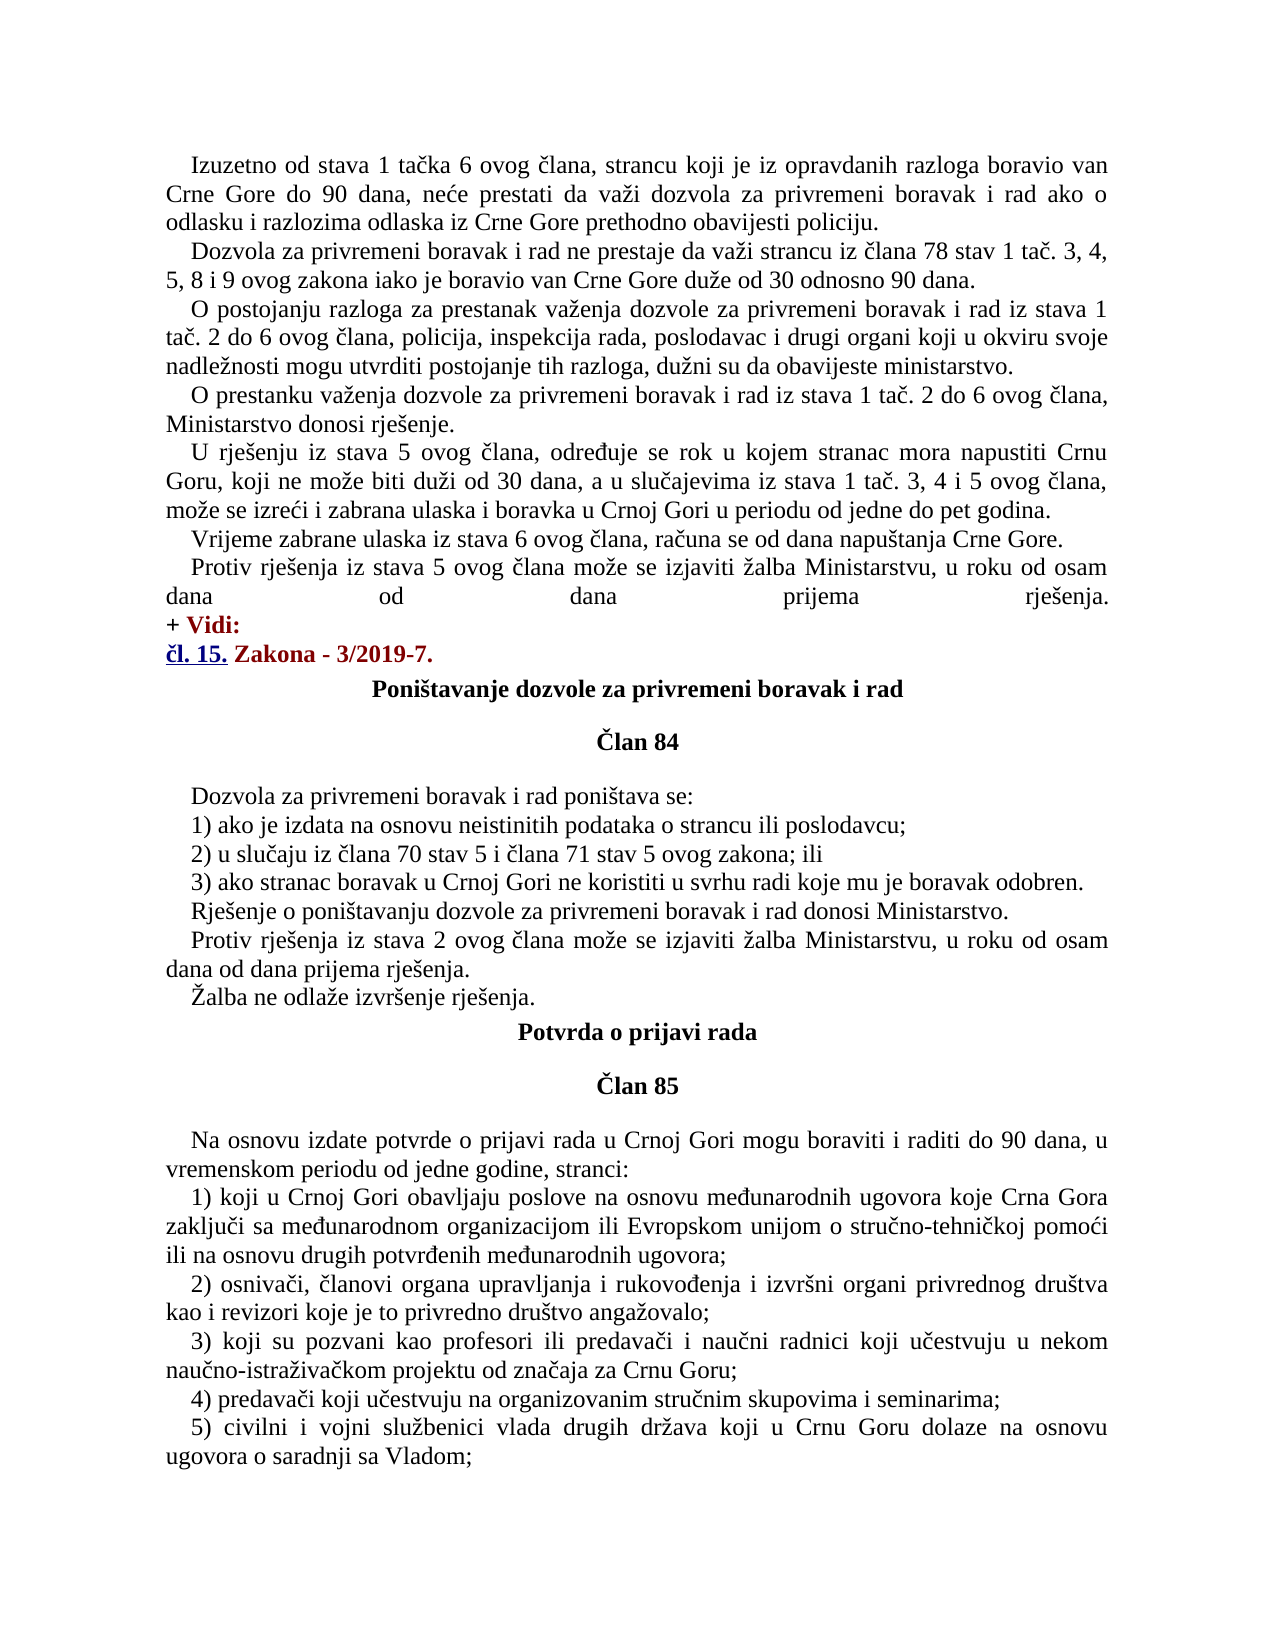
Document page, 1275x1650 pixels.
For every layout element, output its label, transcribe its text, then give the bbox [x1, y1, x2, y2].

text 1) ako je izdata na osnovu neistinitih podataka o strancu ili poslodavcu; [166, 810, 1109, 839]
text O postojanju razloga za prestanak važenja dozvole za privremeni boravak i rad iz stava 1 tač. 2 do 6 ovog člana, policija, inspekcija rada, poslodavac i drugi organi koji u okviru svoje nadležnosti mogu utvrditi postojanje tih razloga, dužni su da obavijeste ministarstvo. [166, 294, 1109, 380]
text Dozvola za privremeni boravak i rad ne prestaje da važi strancu iz člana 78 stav 1 tač. 3, 4, 5, 8 i 9 ovog zakona iako je boravio van Crne Gore duže od 30 odnosno 90 dana. [166, 236, 1109, 294]
text Potvrda o prijavi rada [150, 1017, 1125, 1046]
text Član 84 [150, 727, 1125, 756]
text 2) u slučaju iz člana 70 stav 5 i člana 71 stav 5 ovog zakona; ili [166, 839, 1109, 867]
text Izuzetno od stava 1 tačka 6 ovog člana, strancu koji je iz opravdanih razloga boravio van Crne Gore do 90 dana, neće prestati da važi dozvola za privremeni boravak i rad ako o odlasku i razlozima odlaska iz Crne Gore prethodno obavijesti policiju. [166, 150, 1109, 236]
text U rješenju iz stava 5 ovog člana, određuje se rok u kojem stranac mora napustiti Crnu Goru, koji ne može biti duži od 30 dana, a u slučajevima iz stava 1 tač. 3, 4 i 5 ovog člana, može se izreći i zabrana ulaska i boravka u Crnoj Gori u periodu od jedne do pet godina. [166, 437, 1109, 524]
text 5) civilni i vojni službenici vlada drugih država koji u Crnu Goru dolaze na osnovu ugovora o saradnji sa Vladom; [166, 1412, 1109, 1470]
text Protiv rješenja iz stava 5 ovog člana može se izjaviti žalba Ministarstvu, u roku od osam dana od dana prijema rješenja. + Vidi: čl. 15. Zakona - 3/2019-7. [166, 552, 1109, 667]
text Poništavanje dozvole za privremeni boravak i rad [150, 674, 1125, 702]
text 3) koji su pozvani kao profesori ili predavači i naučni radnici koji učestvuju u nekom naučno-istraživačkom projektu od značaja za Crnu Goru; [166, 1326, 1109, 1384]
text Rješenje o poništavanju dozvole za privremeni boravak i rad donosi Ministarstvo. [166, 896, 1109, 925]
text Žalba ne odlaže izvršenje rješenja. [166, 982, 1109, 1011]
text O prestanku važenja dozvole za privremeni boravak i rad iz stava 1 tač. 2 do 6 ovog člana, Ministarstvo donosi rješenje. [166, 380, 1109, 437]
text Na osnovu izdate potvrde o prijavi rada u Crnoj Gori mogu boraviti i raditi do 90 dana, u vremenskom periodu od jedne godine, stranci: [166, 1125, 1109, 1182]
text Vrijeme zabrane ulaska iz stava 6 ovog člana, računa se od dana napuštanja Crne Gore. [166, 524, 1109, 552]
text 2) osnivači, članovi organa upravljanja i rukovođenja i izvršni organi privrednog društva kao i revizori koje je to privredno društvo angažovalo; [166, 1269, 1109, 1326]
text Protiv rješenja iz stava 2 ovog člana može se izjaviti žalba Ministarstvu, u roku od osam dana od dana prijema rješenja. [166, 925, 1109, 982]
text 4) predavači koji učestvuju na organizovanim stručnim skupovima i seminarima; [166, 1384, 1109, 1412]
text Član 85 [150, 1071, 1125, 1100]
text 1) koji u Crnoj Gori obavljaju poslove na osnovu međunarodnih ugovora koje Crna Gora zaključi sa međunarodnom organizacijom ili Evropskom unijom o stručno-tehničkoj pomoći ili na osnovu drugih potvrđenih međunarodnih ugovora; [166, 1182, 1109, 1269]
text Dozvola za privremeni boravak i rad poništava se: [166, 781, 1109, 810]
text 3) ako stranac boravak u Crnoj Gori ne koristiti u svrhu radi koje mu je boravak odobren. [166, 867, 1109, 896]
